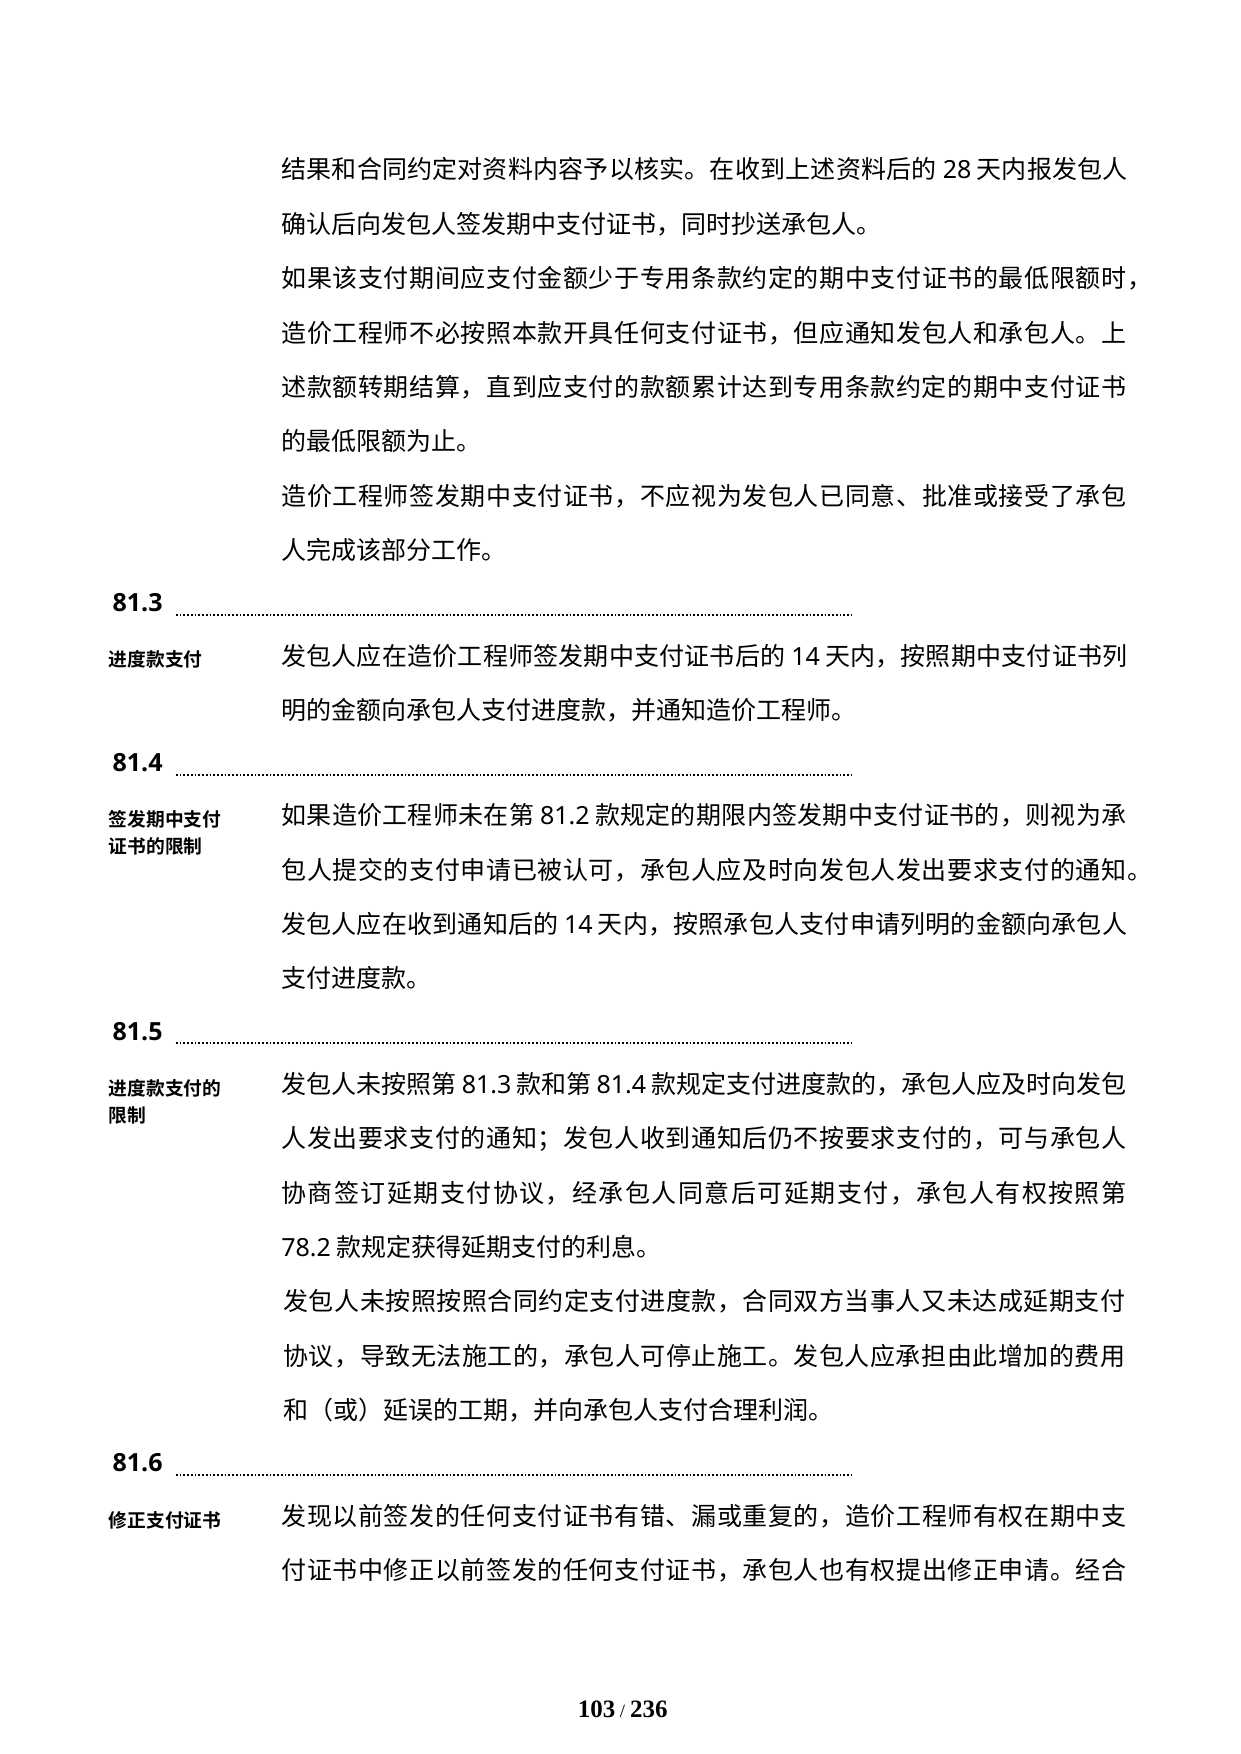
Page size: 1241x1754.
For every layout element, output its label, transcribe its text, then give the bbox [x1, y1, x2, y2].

text 81.6 [112, 1445, 1128, 1479]
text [281, 1496, 1128, 1587]
text 发包人未按照第81.3款和第81.4款规定支付进度款的，承包人应及时向发包人发出要求支付的通知；发包人收到通知后仍不按要求支付的，可与承包人协商签订延期支付协议，经承包人同意后可延期支付，承包人有权按照第78.2款规定获得延期支付的利息。 [281, 1064, 1128, 1264]
text 81.3 [112, 585, 1128, 619]
text 如果造价工程师未在第81.2款规定的期限内签发期中支付证书的，则视为承包人提交的支付申请已被认可，承包人应及时向发包人发出要求支付的通知。发包人应在收到通知后的14天内，按照承包人支付申请列明的金额向承包人支付进度款。 [281, 796, 1128, 995]
text 如果该支付期间应支付金额少于专用条款约定的期中支付证书的最低限额时，造价工程师不必按照本款开具任何支付证书，但应通知发包人和承包人。上述款额转期结算，直到应支付的款额累计达到专用条款约定的期中支付证书的最低限额为止。 [281, 259, 1128, 458]
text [281, 150, 1128, 241]
text 发包人未按照按照合同约定支付进度款，合同双方当事人又未达成延期支付协议，导致无法施工的，承包人可停止施工。发包人应承担由此增加的费用和（或）延误的工期，并向承包人支付合理利润。 [283, 1282, 1128, 1427]
text 81.5 [112, 1013, 1128, 1047]
text 发包人应在造价工程师签发期中支付证书后的14天内，按照期中支付证书列明的金额向承包人支付进度款，并通知造价工程师。 [281, 636, 1128, 727]
text 81.4 [112, 745, 1128, 779]
text 造价工程师签发期中支付证书，不应视为发包人已同意、批准或接受了承包人完成该部分工作。 [281, 476, 1128, 567]
